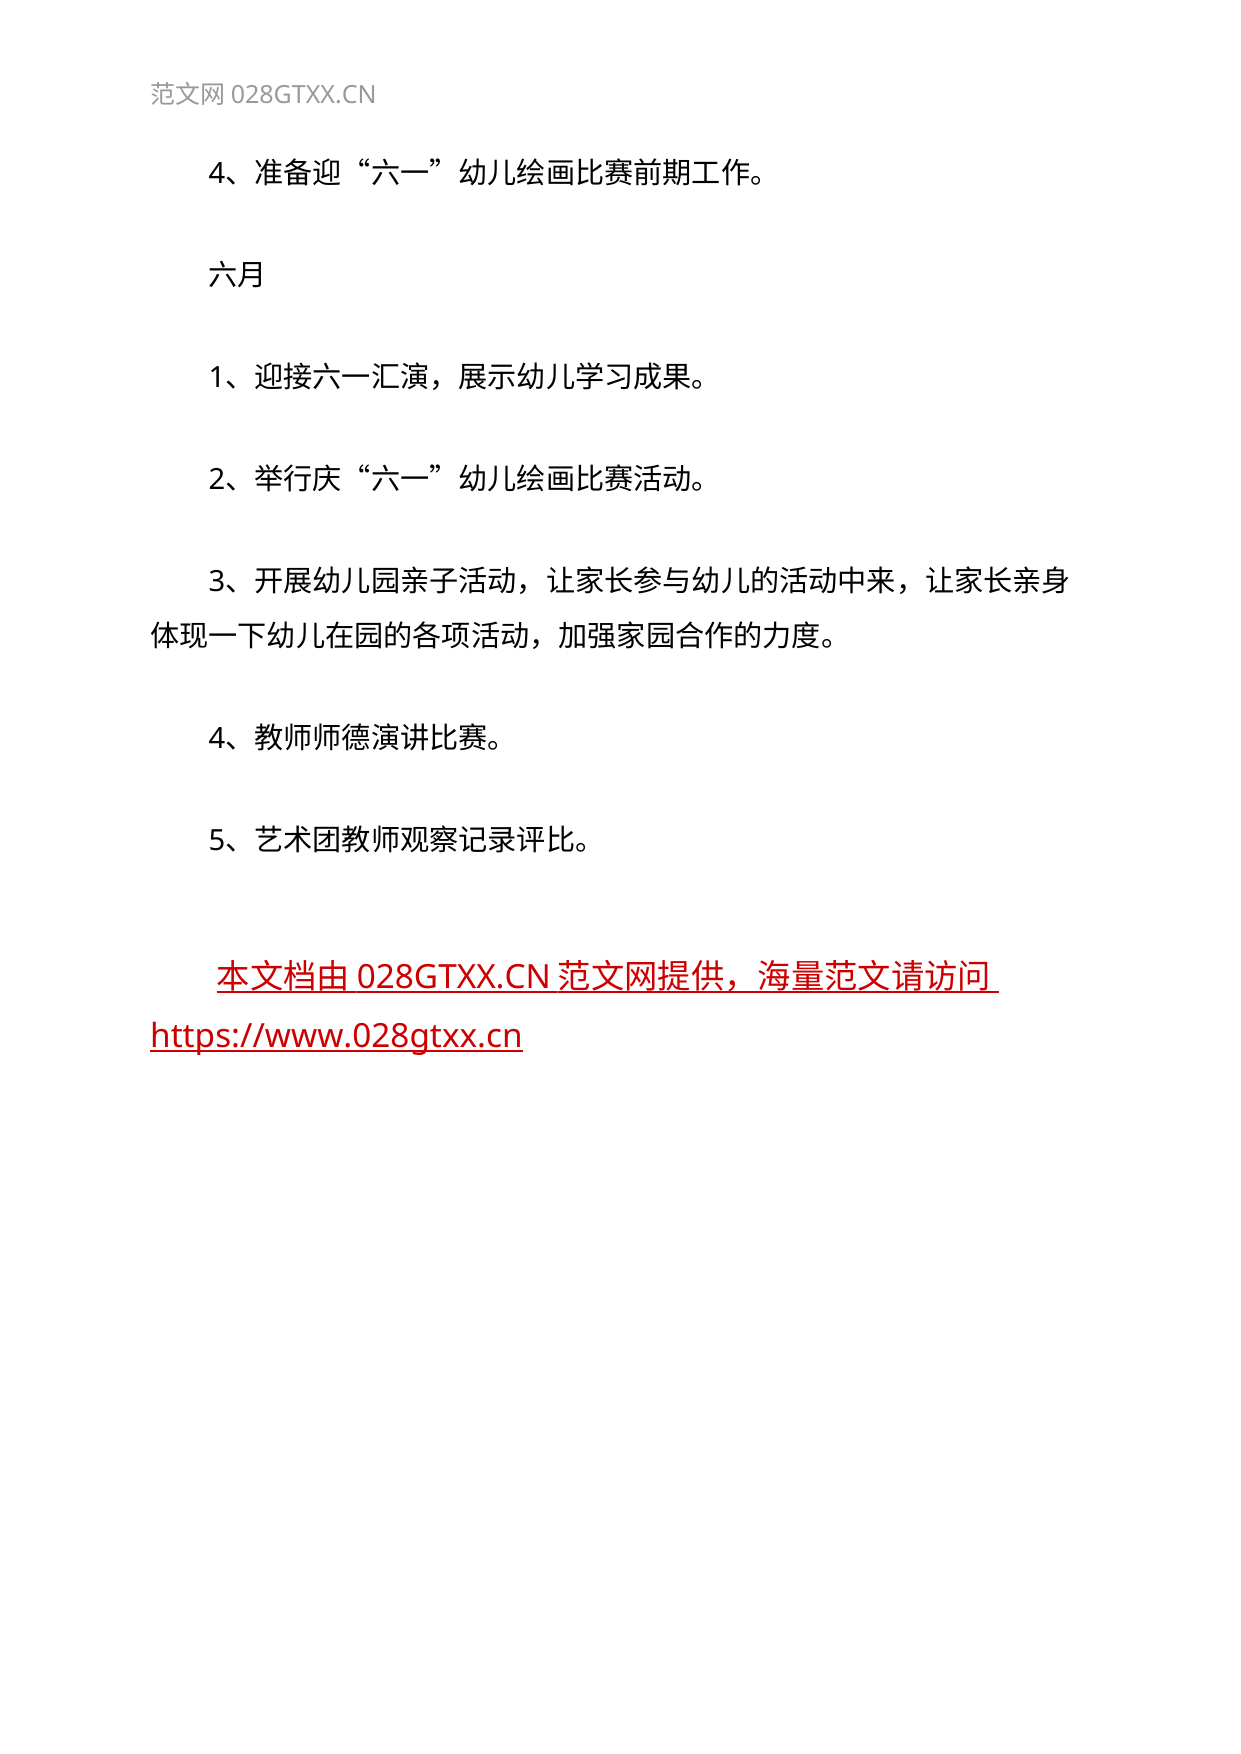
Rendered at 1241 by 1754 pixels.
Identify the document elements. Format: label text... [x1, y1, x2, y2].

text 3、开展幼儿园亲子活动，让家长参与幼儿的活动中来，让家长亲身体现一下幼儿在园的各项活动，加强家园合作的力度。 [150, 558, 1090, 655]
text 六月 [150, 252, 1090, 294]
text 2、举行庆“六一”幼儿绘画比赛活动。 [150, 456, 1090, 498]
text 本文档由028GTXX.CN范文网提供，海量范文请访问 https://www.028gtxx.cn [150, 950, 1090, 1057]
text 1、迎接六一汇演，展示幼儿学习成果。 [150, 354, 1090, 396]
text 5、艺术团教师观察记录评比。 [150, 816, 1090, 859]
text 4、教师师德演讲比赛。 [150, 714, 1090, 757]
text 4、准备迎“六一”幼儿绘画比赛前期工作。 [150, 150, 1090, 192]
